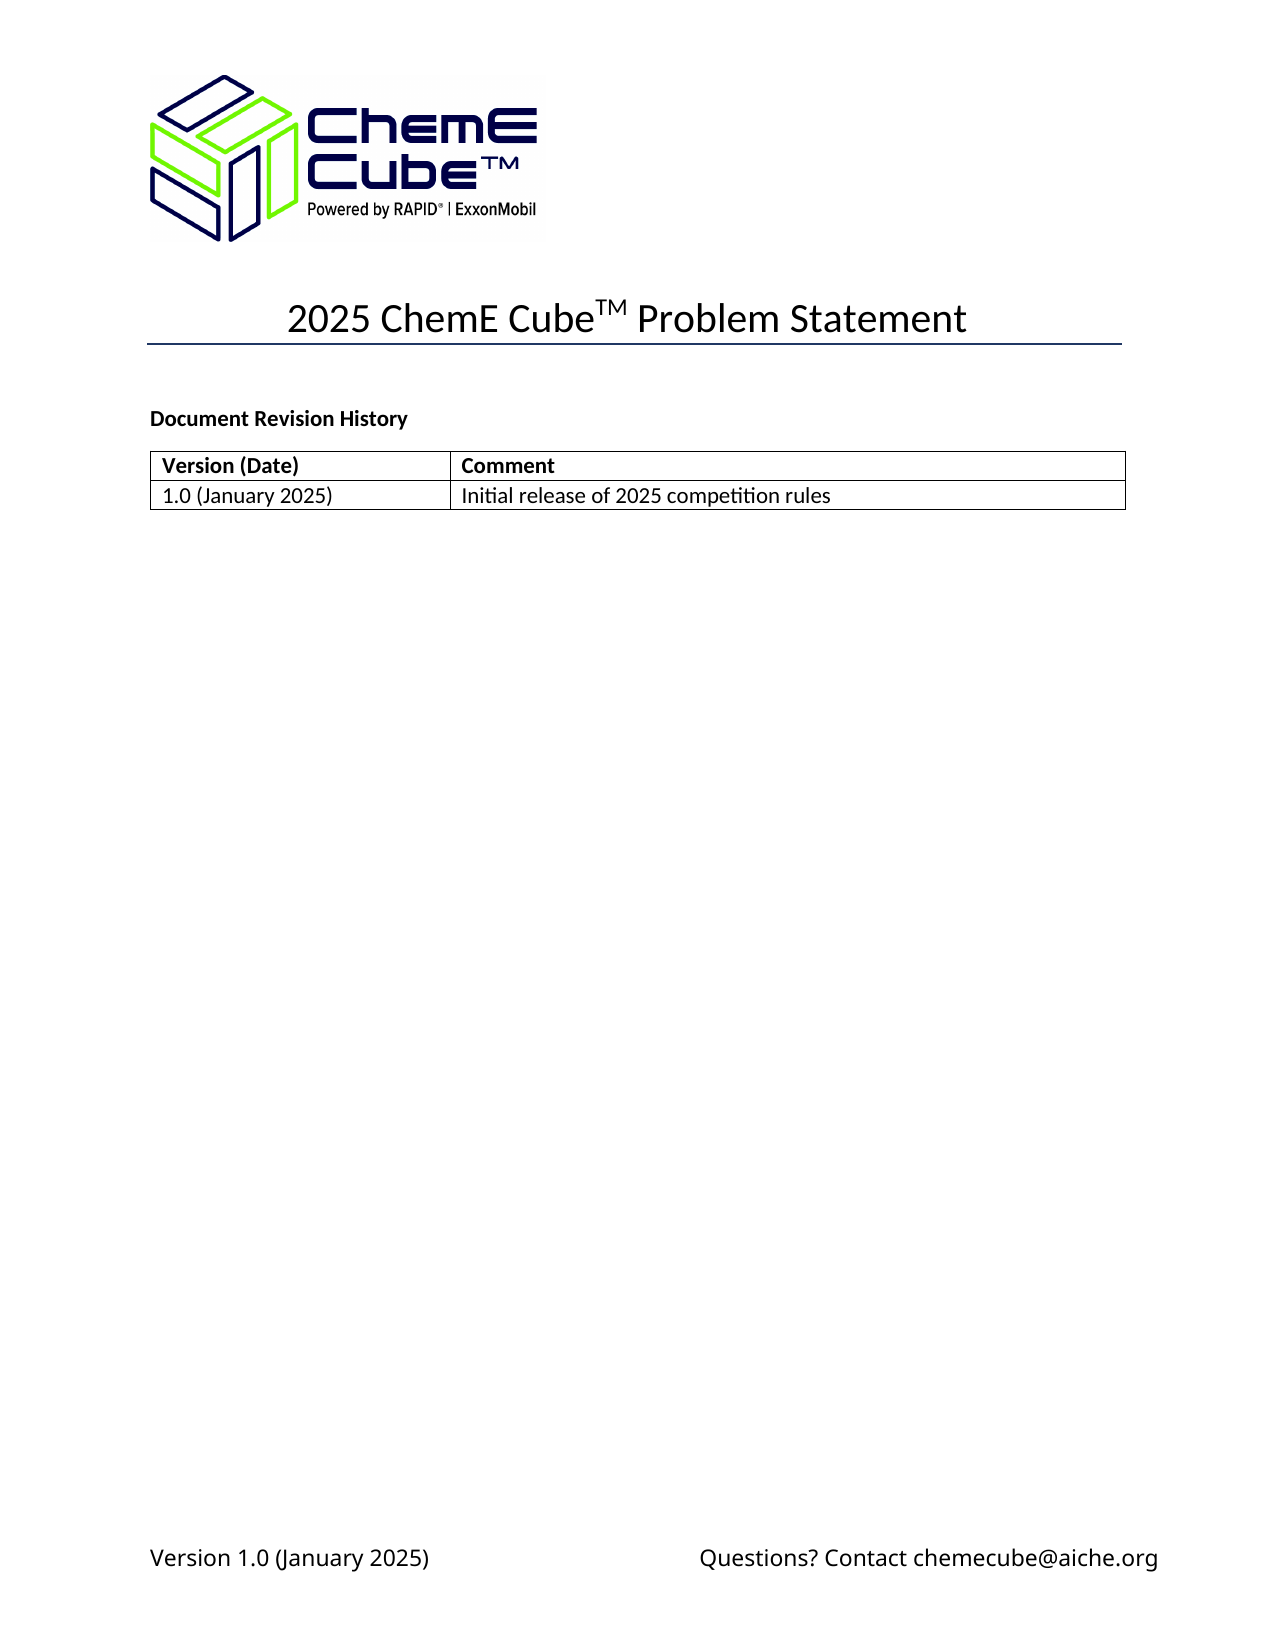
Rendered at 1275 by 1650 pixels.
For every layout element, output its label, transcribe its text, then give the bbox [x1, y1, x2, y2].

table_header Comment [451, 452, 1125, 480]
table_cell Initial release of 2025 competition rules [451, 481, 1125, 509]
picture [150, 75, 547, 242]
text Document Revision History [150, 404, 1125, 432]
text 2025 ChemE CubeTM Problem Statement [150, 292, 1104, 343]
table_header Version (Date) [151, 452, 450, 480]
table_cell 1.0 (January 2025) [151, 481, 450, 509]
